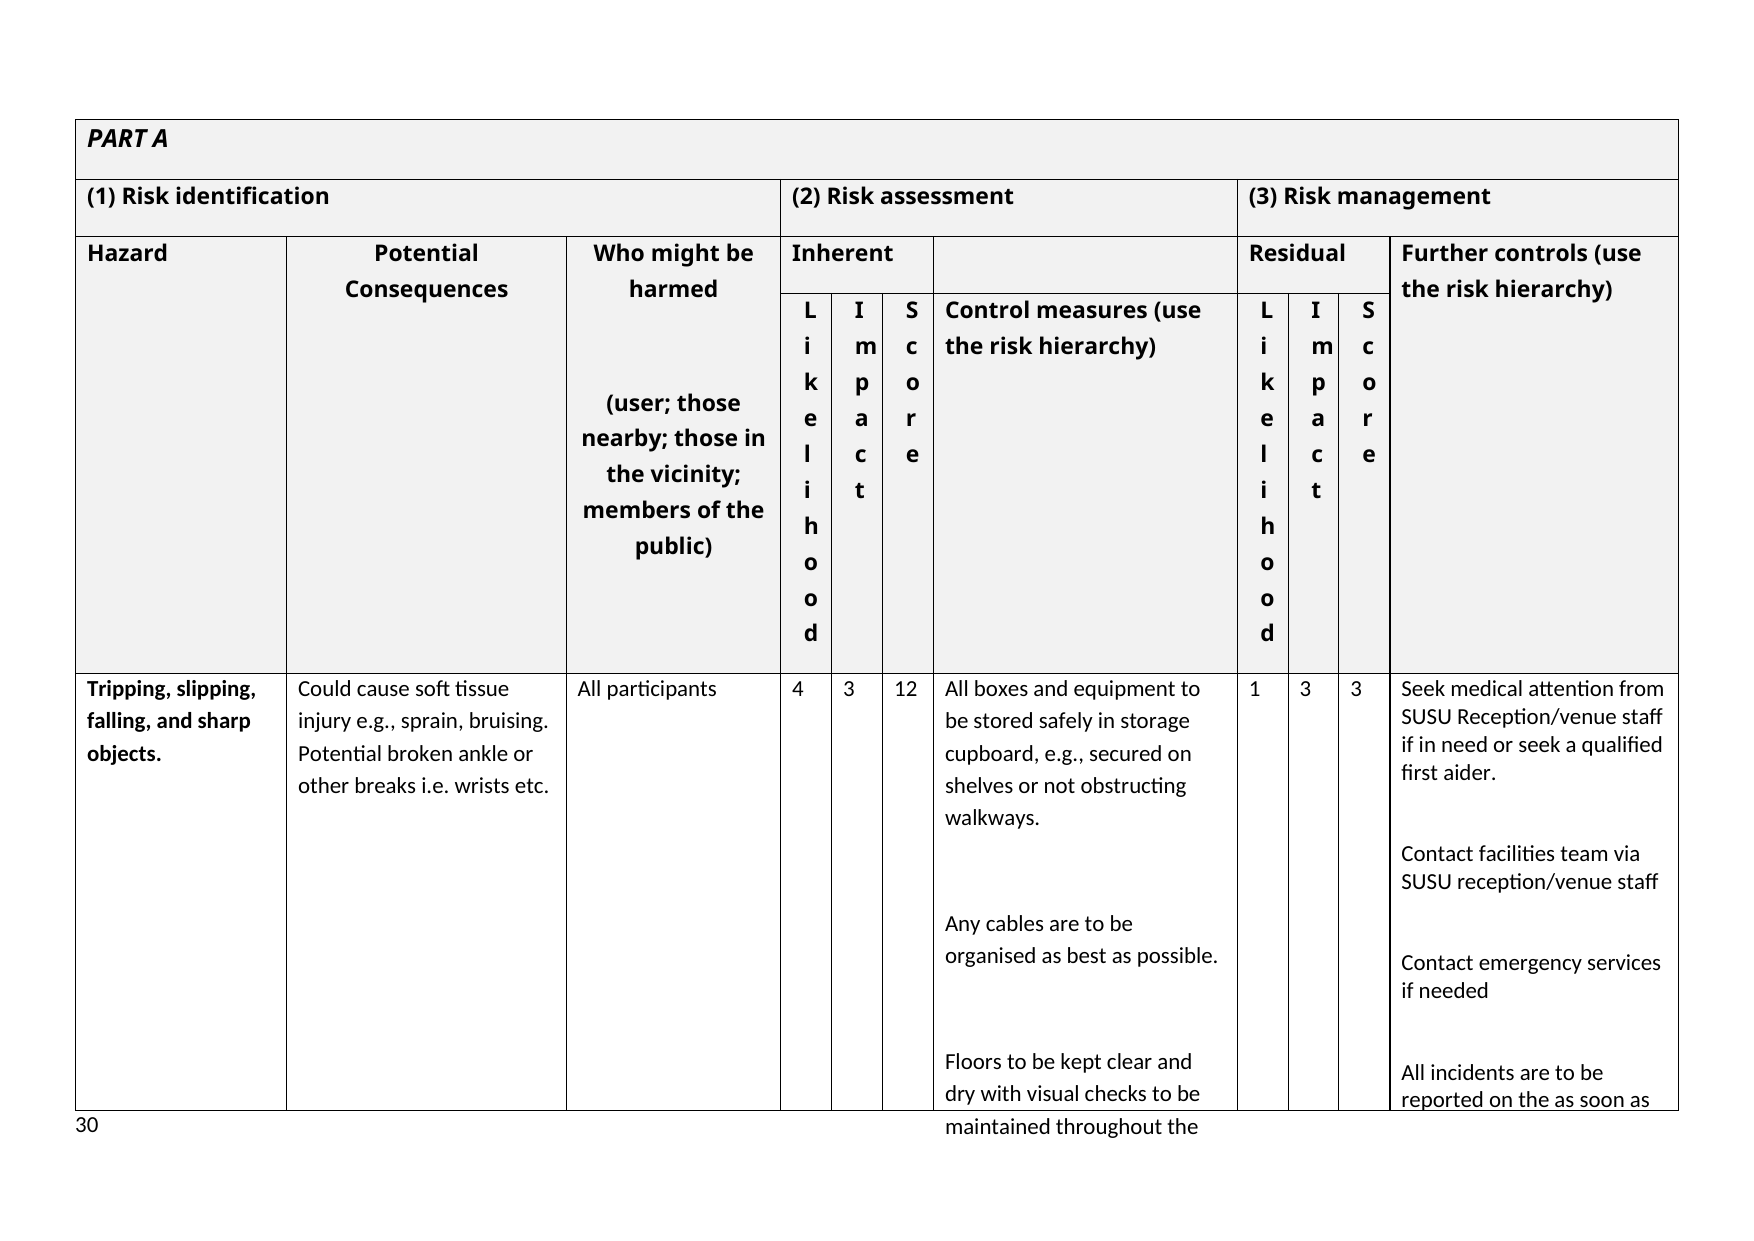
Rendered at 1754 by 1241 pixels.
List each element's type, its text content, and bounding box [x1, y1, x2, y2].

table_cell 3 [1289, 674, 1338, 1110]
table_cell Impact [1289, 294, 1338, 673]
table_cell Hazard [76, 237, 286, 673]
table_cell Impact [832, 294, 882, 673]
table_cell Tripping, slipping, falling, and sharp objects. [76, 674, 286, 1110]
table_cell 4 [781, 674, 831, 1110]
table_cell 3 [1339, 674, 1389, 1110]
table_cell Who might be harmed (user; those nearby; those in the vicinity; members of the public) [567, 237, 780, 673]
table_cell Seek medical attention from SUSU Reception/venue staff if in need or seek a qualified first aider. Contact facilities team via SUSU reception/venue staff Contact emergency services if needed All incidents are to be reported on the as soon as possible ensuring the duty manager/health and safety officer have been informed. Follow SUSU incident report policy [1391, 674, 1678, 1110]
table_cell Potential Consequences [287, 237, 566, 673]
table_cell Control measures (use the risk hierarchy) [934, 294, 1237, 673]
table_cell (1) Risk identification [76, 180, 780, 236]
table_cell Score [883, 294, 933, 673]
table_cell Likelihood [1238, 294, 1288, 673]
table_header PART A [76, 120, 1678, 179]
table_cell Residual [1238, 237, 1389, 293]
table_cell Could cause soft tissue injury e.g., sprain, bruising. Potential broken ankle or other breaks i.e. wrists etc. [287, 674, 566, 1110]
table_cell Further controls (use the risk hierarchy) [1391, 237, 1678, 673]
table_cell (2) Risk assessment [781, 180, 1237, 236]
table_cell Likelihood [781, 294, 831, 673]
table_cell Inherent [781, 237, 933, 293]
table_cell (3) Risk management [1238, 180, 1678, 236]
table_cell All participants [567, 674, 780, 1110]
table_cell 12 [883, 674, 933, 1110]
table_cell All boxes and equipment to be stored safely in storage cupboard, e.g., secured on shelves or not obstructing walkways. Any cables are to be organised as best as possible. Floors to be kept clear and dry with visual checks to be maintained throughout the session by members. Any spilled food products/objects are cleaned up quickly and efficiently in the area. Report any trip hazards to nearby facilities asap. If hazard cannot safely be removed then mark off with hazard signs. [934, 674, 1237, 1110]
table_cell [934, 237, 1237, 293]
table_cell 3 [832, 674, 882, 1110]
table_cell Score [1339, 294, 1389, 673]
table_cell 1 [1238, 674, 1288, 1110]
